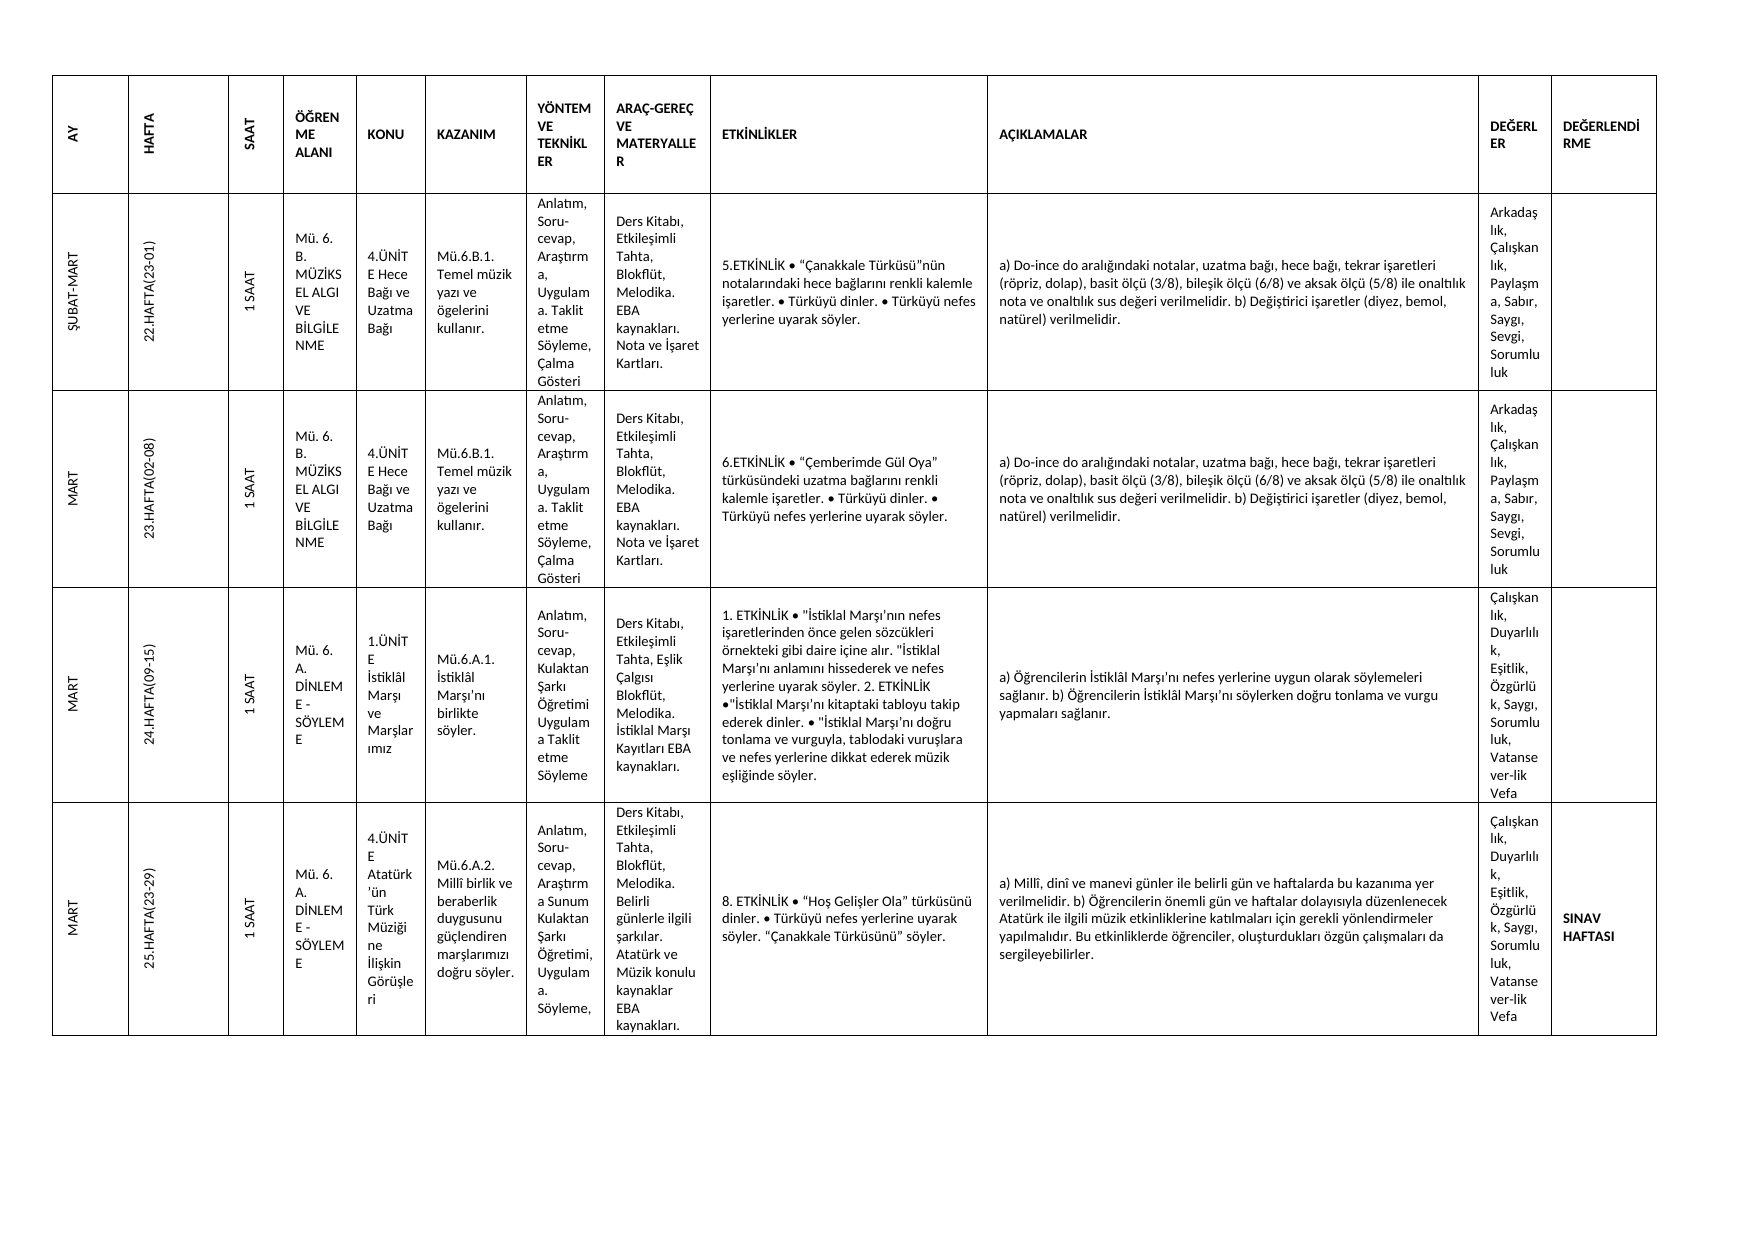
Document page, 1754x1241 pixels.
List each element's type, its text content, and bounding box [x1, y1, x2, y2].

table_header DEĞERLENDİRME [1552, 76, 1656, 193]
table_cell Mü. 6. A. DİNLEME - SÖYLEME [284, 803, 356, 1034]
table_cell [1552, 194, 1656, 390]
table_cell a) Millî, dinî ve manevi günler ile belirli gün ve haftalarda bu kazanıma yer verilmelidir. b) Öğrencilerin önemli gün ve haftalar dolayısıyla düzenlenecek Atatürk ile ilgili müzik etkinliklerine katılmaları için gerekli yönlendirmeler yapılmalıdır. Bu etkinliklerde öğrenciler, oluşturdukları özgün çalışmaları da sergileyebilirler. [988, 803, 1478, 1034]
table_header KONU [357, 76, 425, 193]
table_cell 24.HAFTA(09-15) [129, 588, 228, 802]
table_header ETKİNLİKLER [711, 76, 987, 193]
table_cell 22.HAFTA(23-01) [129, 194, 228, 390]
table_cell MART [53, 588, 128, 802]
table_cell Ders Kitabı, Etkileşimli Tahta, Blokflüt, Melodika. Belirli günlerle ilgili şarkılar. Atatürk ve Müzik konulu kaynaklar EBA kaynakları. [605, 803, 710, 1034]
table_cell Çalışkanlık, Duyarlılık, Eşitlik, Özgürlük, Saygı, Sorumluluk, Vatansever-lik Vefa [1479, 803, 1551, 1034]
table_cell 6.ETKİNLİK • “Çemberimde Gül Oya” türküsündeki uzatma bağlarını renkli kalemle işaretler. • Türküyü dinler. • Türküyü nefes yerlerine uyarak söyler. [711, 391, 987, 587]
table_cell Ders Kitabı, Etkileşimli Tahta, Blokflüt, Melodika. EBA kaynakları. Nota ve İşaret Kartları. [605, 391, 710, 587]
table_cell Ders Kitabı, Etkileşimli Tahta, Eşlik Çalgısı Blokflüt, Melodika. İstiklal Marşı Kayıtları EBA kaynakları. [605, 588, 710, 802]
table_header ARAÇ-GEREÇ VE MATERYALLER [605, 76, 710, 193]
table_header HAFTA [129, 76, 228, 193]
table_cell Anlatım, Soru-cevap, Araştırma Sunum Kulaktan Şarkı Öğretimi, Uygulama. Söyleme, [527, 803, 604, 1034]
table_cell Mü. 6. B. MÜZİKSEL ALGI VE BİLGİLENME [284, 194, 356, 390]
table_cell 1.ÜNİTE İstiklâl Marşı ve Marşlarımız [357, 588, 425, 802]
table_cell [1552, 588, 1656, 802]
table_header KAZANIM [426, 76, 526, 193]
table_header ÖĞRENME ALANI [284, 76, 356, 193]
table_cell Anlatım, Soru-cevap, Kulaktan Şarkı Öğretimi Uygulama Taklit etme Söyleme [527, 588, 604, 802]
table_cell MART [53, 391, 128, 587]
table_cell 1 SAAT [229, 588, 283, 802]
table_cell Ders Kitabı, Etkileşimli Tahta, Blokflüt, Melodika. EBA kaynakları. Nota ve İşaret Kartları. [605, 194, 710, 390]
table_cell Anlatım, Soru-cevap, Araştırma, Uygulama. Taklit etme Söyleme, Çalma Gösteri [527, 194, 604, 390]
table_cell 1. ETKİNLİK • "İstiklal Marşı’nın nefes işaretlerinden önce gelen sözcükleri örnekteki gibi daire içine alır. "İstiklal Marşı’nı anlamını hissederek ve nefes yerlerine uyarak söyler. 2. ETKİNLİK •"İstiklal Marşı’nı kitaptaki tabloyu takip ederek dinler. • "İstiklal Marşı’nı doğru tonlama ve vurguyla, tablodaki vuruşlara ve nefes yerlerine dikkat ederek müzik eşliğinde söyler. [711, 588, 987, 802]
table_cell MART [53, 803, 128, 1034]
table_cell 8. ETKİNLİK • “Hoş Gelişler Ola” türküsünü dinler. • Türküyü nefes yerlerine uyarak söyler. “Çanakkale Türküsünü” söyler. [711, 803, 987, 1034]
table_cell a) Do-ince do aralığındaki notalar, uzatma bağı, hece bağı, tekrar işaretleri (röpriz, dolap), basit ölçü (3/8), bileşik ölçü (6/8) ve aksak ölçü (5/8) ile onaltılık nota ve onaltılık sus değeri verilmelidir. b) Değiştirici işaretler (diyez, bemol, natürel) verilmelidir. [988, 194, 1478, 390]
table_cell 1 SAAT [229, 391, 283, 587]
table_cell Arkadaşlık, Çalışkanlık, Paylaşma, Sabır, Saygı, Sevgi, Sorumluluk [1479, 194, 1551, 390]
table_cell Mü. 6. A. DİNLEME - SÖYLEME [284, 588, 356, 802]
table_cell a) Öğrencilerin İstiklâl Marşı’nı nefes yerlerine uygun olarak söylemeleri sağlanır. b) Öğrencilerin İstiklâl Marşı’nı söylerken doğru tonlama ve vurgu yapmaları sağlanır. [988, 588, 1478, 802]
table_cell Mü.6.B.1. Temel müzik yazı ve ögelerini kullanır. [426, 391, 526, 587]
table_cell Arkadaşlık, Çalışkanlık, Paylaşma, Sabır, Saygı, Sevgi, Sorumluluk [1479, 391, 1551, 587]
table_cell Çalışkanlık, Duyarlılık, Eşitlik, Özgürlük, Saygı, Sorumluluk, Vatansever-lik Vefa [1479, 588, 1551, 802]
table_cell 23.HAFTA(02-08) [129, 391, 228, 587]
table_cell 25.HAFTA(23-29) [129, 803, 228, 1034]
table_cell a) Do-ince do aralığındaki notalar, uzatma bağı, hece bağı, tekrar işaretleri (röpriz, dolap), basit ölçü (3/8), bileşik ölçü (6/8) ve aksak ölçü (5/8) ile onaltılık nota ve onaltılık sus değeri verilmelidir. b) Değiştirici işaretler (diyez, bemol, natürel) verilmelidir. [988, 391, 1478, 587]
table_cell Mü. 6. B. MÜZİKSEL ALGI VE BİLGİLENME [284, 391, 356, 587]
table_cell Anlatım, Soru-cevap, Araştırma, Uygulama. Taklit etme Söyleme, Çalma Gösteri [527, 391, 604, 587]
table_header SAAT [229, 76, 283, 193]
table_cell 1 SAAT [229, 803, 283, 1034]
table_cell ŞUBAT-MART [53, 194, 128, 390]
table_cell 4.ÜNİTE Hece Bağı ve Uzatma Bağı [357, 194, 425, 390]
table_cell 1 SAAT [229, 194, 283, 390]
table_header AY [53, 76, 128, 193]
table_cell Mü.6.A.2. Millî birlik ve beraberlik duygusunu güçlendiren marşlarımızı doğru söyler. [426, 803, 526, 1034]
table_header DEĞERLER [1479, 76, 1551, 193]
table_cell 4.ÜNİTE Hece Bağı ve Uzatma Bağı [357, 391, 425, 587]
table_cell SINAV HAFTASI [1552, 803, 1656, 1034]
table_cell Mü.6.A.1. İstiklâl Marşı’nı birlikte söyler. [426, 588, 526, 802]
table_cell 5.ETKİNLİK • “Çanakkale Türküsü”nün notalarındaki hece bağlarını renkli kalemle işaretler. • Türküyü dinler. • Türküyü nefes yerlerine uyarak söyler. [711, 194, 987, 390]
table_header YÖNTEM VE TEKNİKLER [527, 76, 604, 193]
table_cell 4.ÜNİTE Atatürk’ün Türk Müziğine İlişkin Görüşleri [357, 803, 425, 1034]
table_cell Mü.6.B.1. Temel müzik yazı ve ögelerini kullanır. [426, 194, 526, 390]
table_header AÇIKLAMALAR [988, 76, 1478, 193]
table_cell [1552, 391, 1656, 587]
